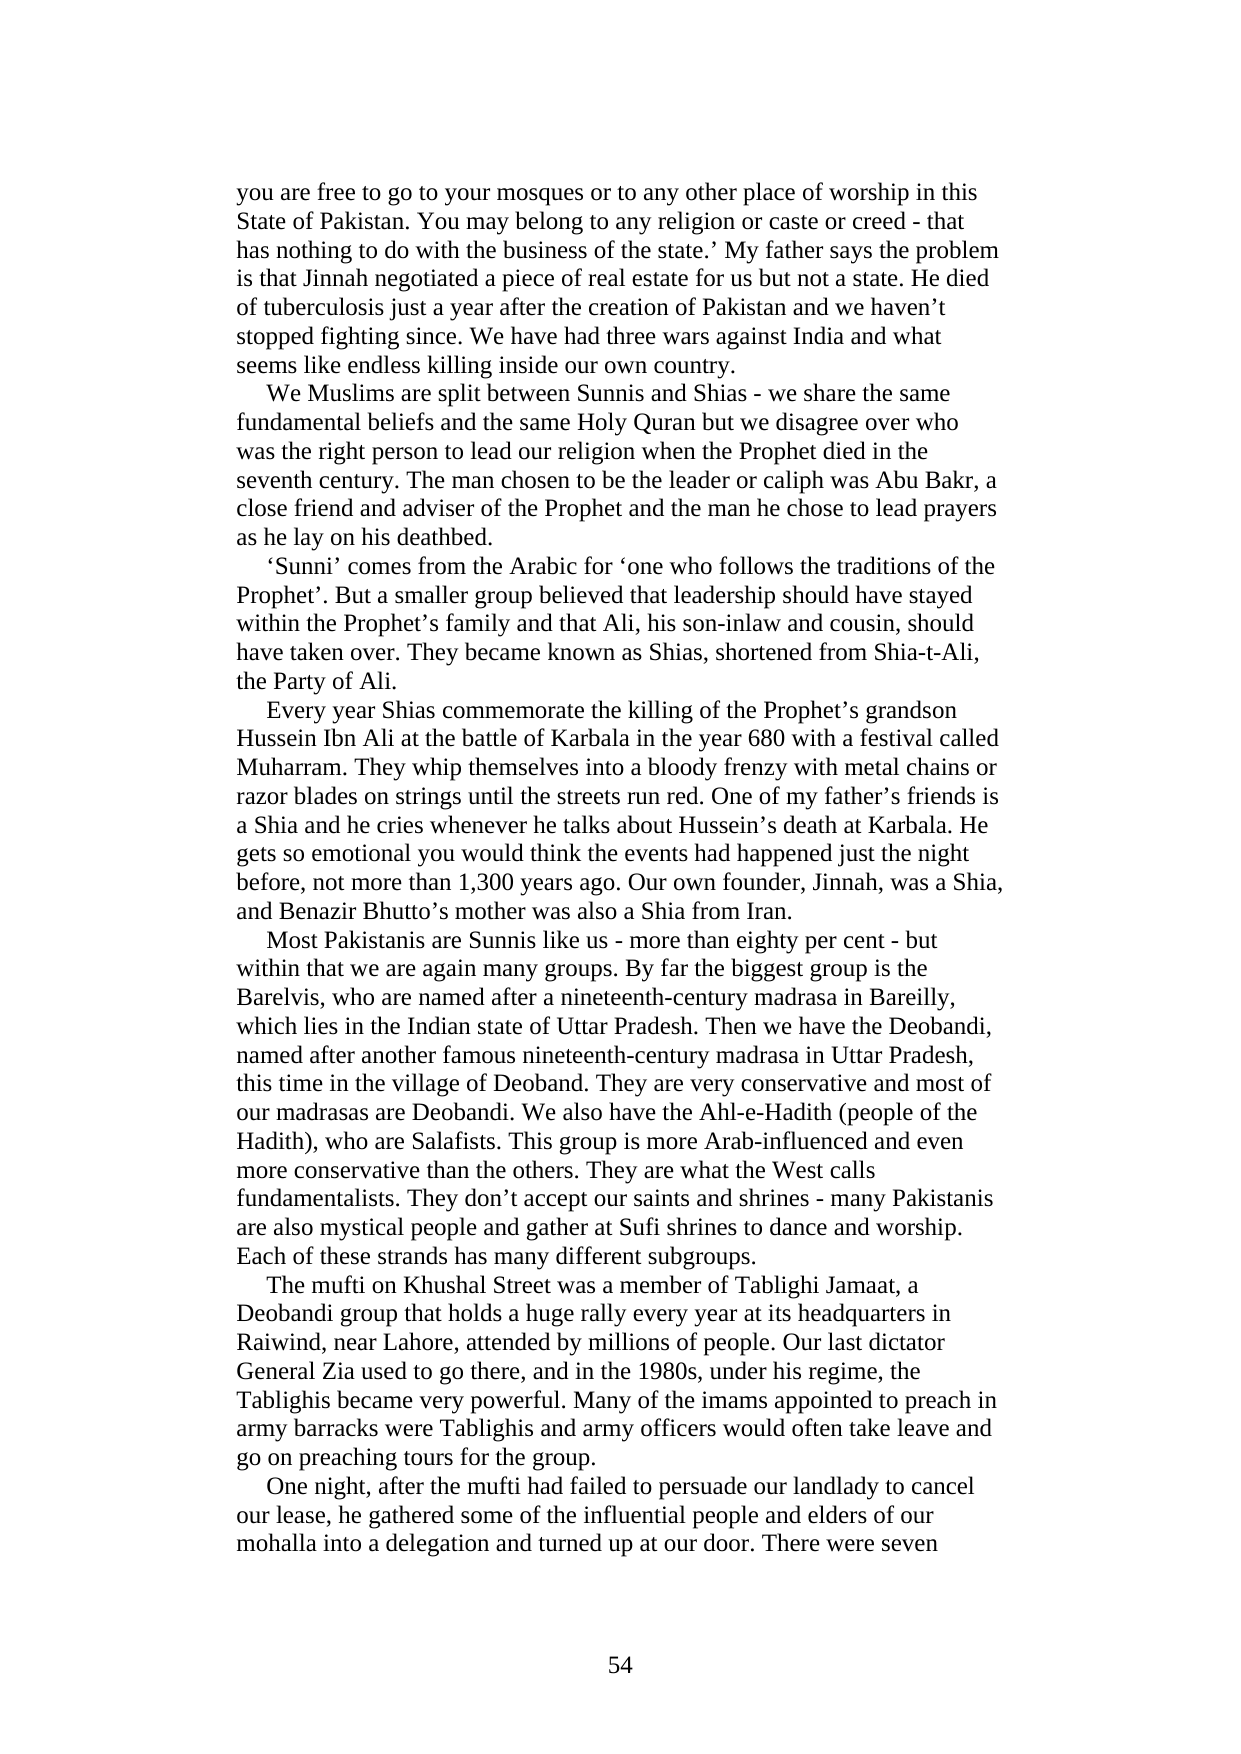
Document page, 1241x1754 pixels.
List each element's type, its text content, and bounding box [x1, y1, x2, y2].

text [236, 177, 1004, 378]
text Every year Shias commemorate the killing of the Prophet’s grandson Hussein Ibn Ali at the battle of Karbala in the year 680 with a festival called Muharram. They whip themselves into a bloody frenzy with metal chains or razor blades on strings until the streets run red. One of my father’s friends is a Shia and he cries whenever he talks about Hussein’s death at Karbala. He gets so emotional you would think the events had happened just the night before, not more than 1,300 years ago. Our own founder, Jinnah, was a Shia, and Benazir Bhutto’s mother was also a Shia from Iran. [236, 695, 1004, 925]
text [236, 1471, 1004, 1557]
text The mufti on Khushal Street was a member of Tablighi Jamaat, a Deobandi group that holds a huge rally every year at its headquarters in Raiwind, near Lahore, attended by millions of people. Our last dictator General Zia used to go there, and in the 1980s, under his regime, the Tablighis became very powerful. Many of the imams appointed to preach in army barracks were Tablighis and army officers would often take leave and go on preaching tours for the group. [236, 1270, 1004, 1471]
text Most Pakistanis are Sunnis like us - more than eighty per cent - but within that we are again many groups. By far the biggest group is the Barelvis, who are named after a nineteenth-century madrasa in Bareilly, which lies in the Indian state of Uttar Pradesh. Then we have the Deobandi, named after another famous nineteenth-century madrasa in Uttar Pradesh, this time in the village of Deoband. They are very conservative and most of our madrasas are Deobandi. We also have the Ahl-e-Hadith (people of the Hadith), who are Salafists. This group is more Arab-influenced and even more conservative than the others. They are what the West calls fundamentalists. They don’t accept our saints and shrines - many Pakistanis are also mystical people and gather at Sufi shrines to dance and worship. Each of these strands has many different subgroups. [236, 925, 1004, 1270]
text ‘Sunni’ comes from the Arabic for ‘one who follows the traditions of the Prophet’. But a smaller group believed that leadership should have stayed within the Prophet’s family and that Ali, his son-inlaw and cousin, should have taken over. They became known as Shias, shortened from Shia-t-Ali, the Party of Ali. [236, 551, 1004, 695]
text We Muslims are split between Sunnis and Shias - we share the same fundamental beliefs and the same Holy Quran but we disagree over who was the right person to lead our religion when the Prophet died in the seventh century. The man chosen to be the leader or caliph was Abu Bakr, a close friend and adviser of the Prophet and the man he chose to lead prayers as he lay on his deathbed. [236, 378, 1004, 551]
